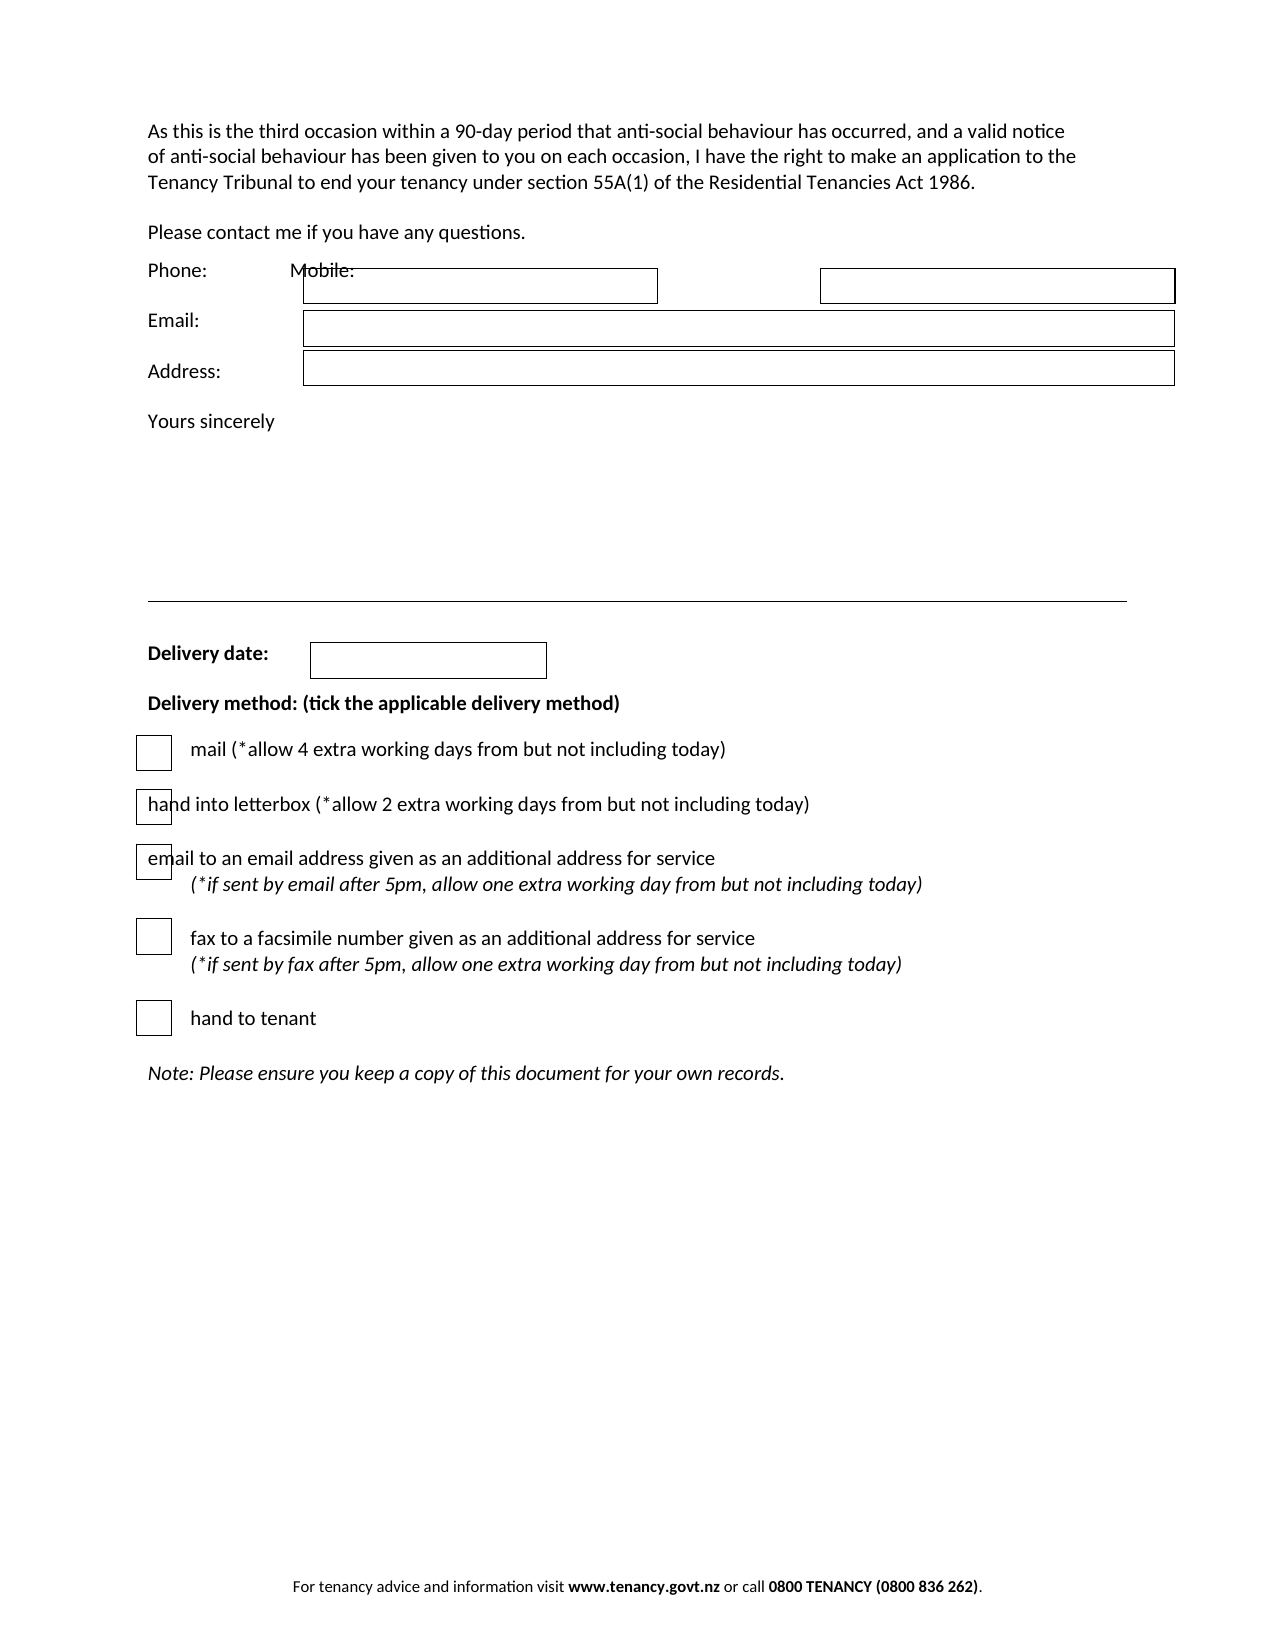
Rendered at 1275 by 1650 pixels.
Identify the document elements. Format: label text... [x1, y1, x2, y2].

text Note: Please ensure you keep a copy of this document for your own records. [148, 1060, 1127, 1086]
text Email: [148, 308, 1127, 333]
text As this is the third occasion within a 90-day period that anti-social behaviour has occurred, and a valid notice of anti-social behaviour has been given to you on each occasion, I have the right to make an application to the Tenancy Tribunal to end your tenancy under section 55A(1) of the Residential Tenancies Act 1986. [148, 118, 1127, 194]
table_header [137, 1001, 171, 1035]
table_header [821, 269, 1174, 303]
text Delivery date: [148, 640, 1127, 665]
text hand into letterbox (*allow 2 extra working days from but not including today) [172, 791, 1127, 816]
text Address: [148, 358, 303, 383]
table_header [137, 845, 171, 879]
text fax to a facsimile number given as an additional address for service (*if sent by fax after 5pm, allow one extra working day from but not including today) [148, 926, 1127, 976]
text email to an email address given as an additional address for service (*if sent by email after 5pm, allow one extra working day from but not including today) [148, 846, 1127, 896]
text Phone: Mobile: [148, 257, 1127, 283]
text Delivery method: (tick the applicable delivery method) [148, 690, 1127, 716]
text Please contact me if you have any questions. [148, 219, 1127, 245]
table_header [311, 643, 546, 678]
text hand to tenant [172, 1006, 1127, 1031]
table_header [304, 269, 657, 303]
table_header [304, 311, 1174, 346]
table_header [137, 919, 171, 954]
table_header [137, 736, 171, 770]
table_header [304, 351, 1174, 385]
text Yours sincerely [148, 408, 1127, 434]
table_header [137, 790, 171, 824]
text mail (*allow 4 extra working days from but not including today) [172, 736, 1127, 762]
